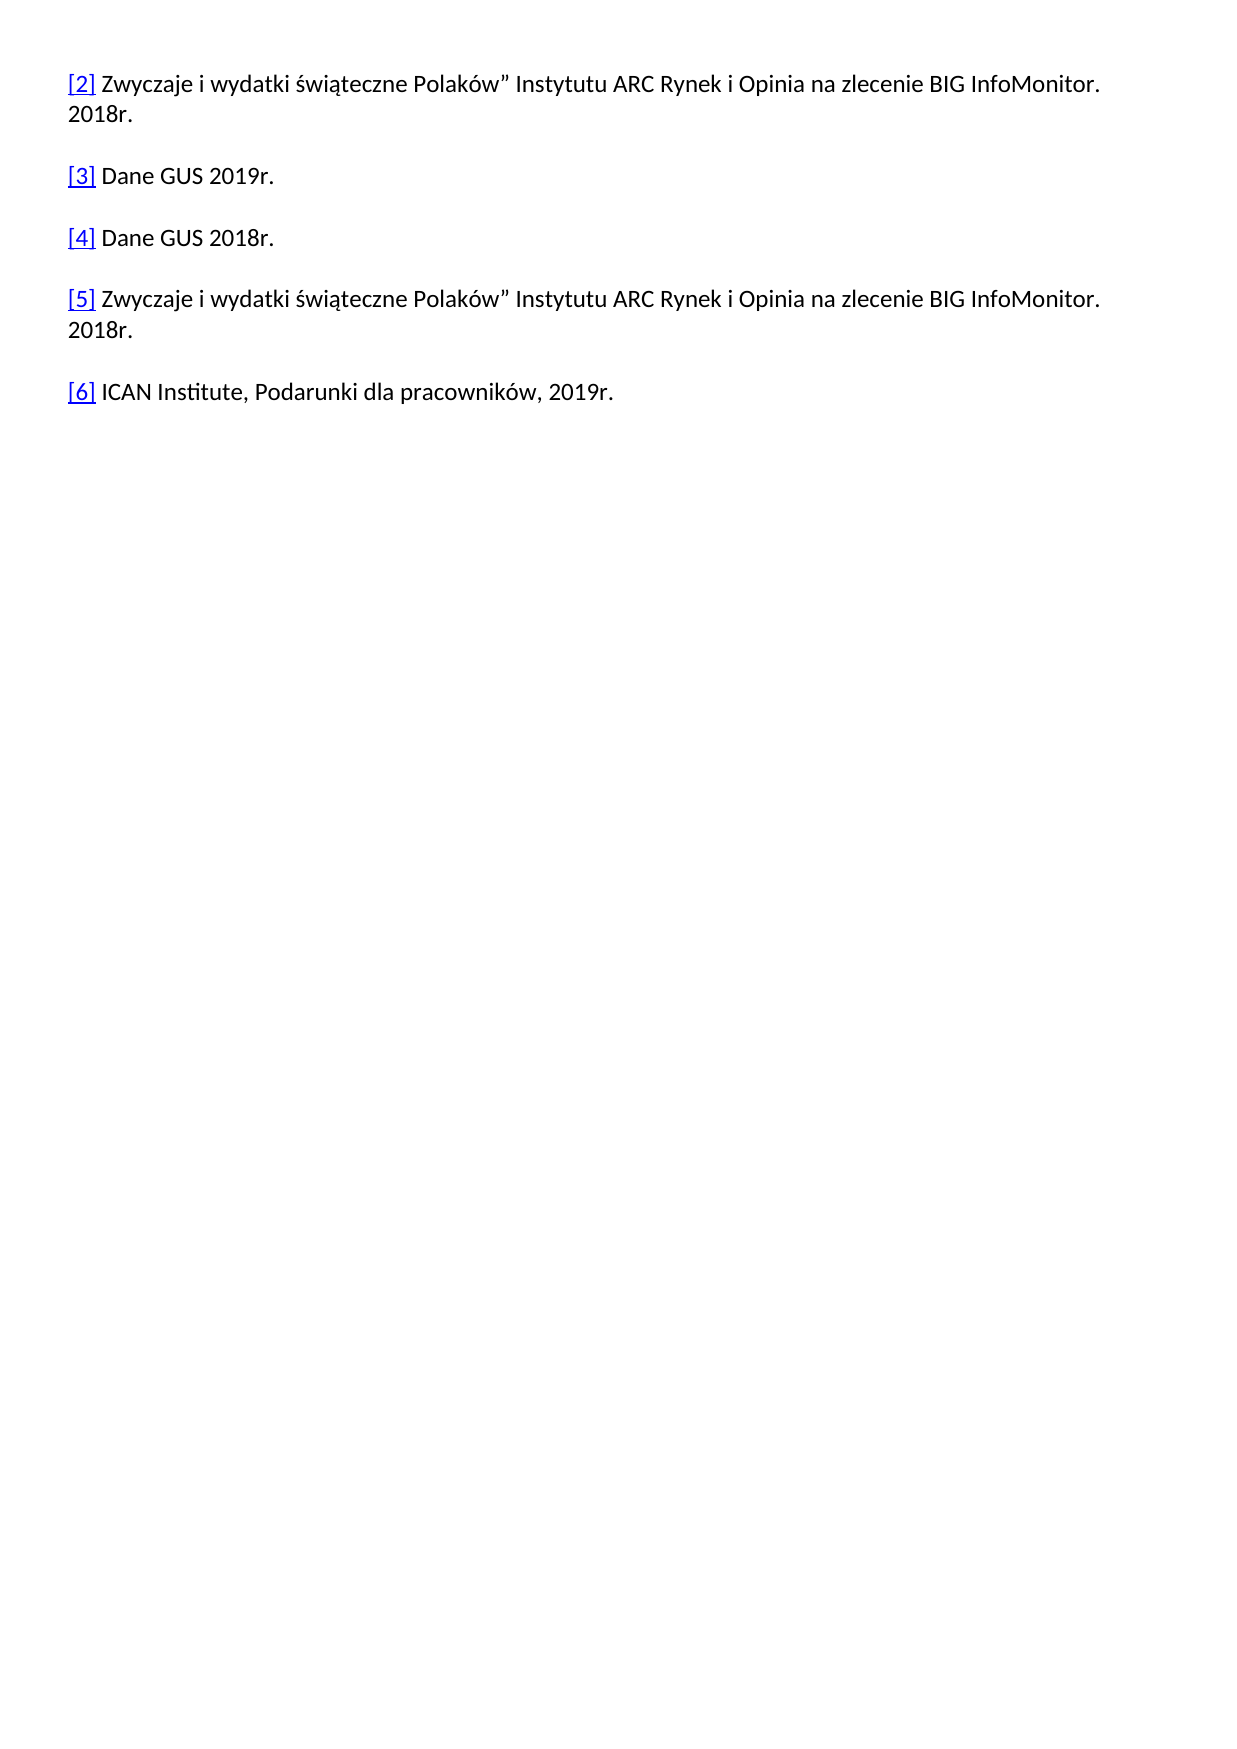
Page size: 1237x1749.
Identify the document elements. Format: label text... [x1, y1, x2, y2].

text [6] ICAN Institute, Podarunki dla pracowników, 2019r. [68, 376, 1169, 406]
text [3] Dane GUS 2019r. [68, 160, 1169, 191]
text [5] Zwyczaje i wydatki świąteczne Polaków” Instytutu ARC Rynek i Opinia na zlecenie BIG InfoMonitor. 2018r. [68, 283, 1169, 344]
text [4] Dane GUS 2018r. [68, 222, 1169, 252]
text [2] Zwyczaje i wydatki świąteczne Polaków” Instytutu ARC Rynek i Opinia na zlecenie BIG InfoMonitor. 2018r. [68, 68, 1169, 129]
